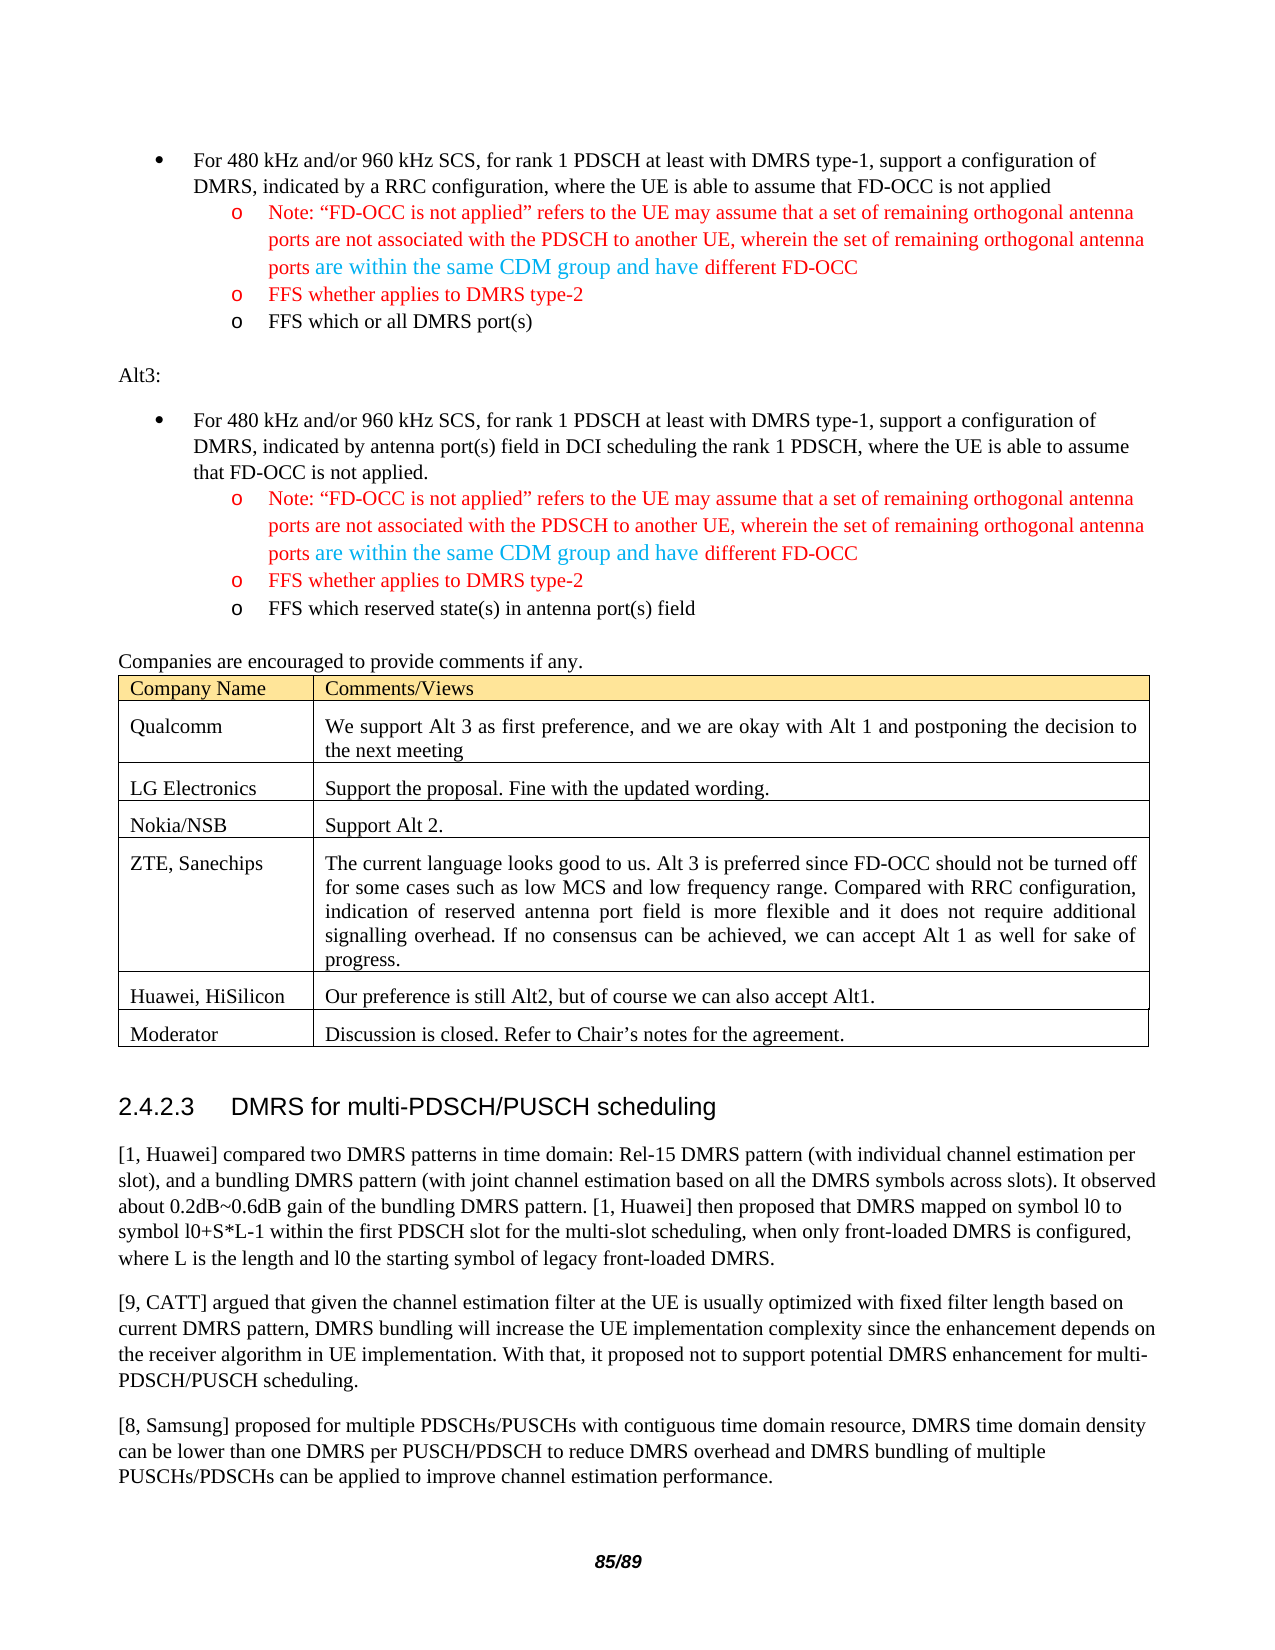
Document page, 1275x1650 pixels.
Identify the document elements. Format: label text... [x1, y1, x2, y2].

list FFS whether applies to DMRS type-2 [231, 282, 1157, 307]
table_cell ZTE, Sanechips [119, 838, 313, 971]
text [9, CATT] argued that given the channel estimation filter at the UE is usually optimized with fixed filter length based on current DMRS pattern, DMRS bundling will increase the UE implementation complexity since the enhancement depends on the receiver algorithm in UE implementation. With that, it proposed not to support potential DMRS enhancement for multi-PDSCH/PUSCH scheduling. [118, 1290, 1157, 1392]
table_cell Moderator [119, 1010, 313, 1046]
table_cell Qualcomm [119, 701, 313, 762]
text Alt3: [118, 363, 1157, 387]
table_cell Our preference is still Alt2, but of course we can also accept Alt1. [314, 972, 1149, 1008]
list For 480 kHz and/or 960 kHz SCS, for rank 1 PDSCH at least with DMRS type-1, support a configuration of DMRS, indicated by a RRC configuration, where the UE is able to assume that FD-OCC is not applied [156, 148, 1157, 198]
table_cell Nokia/NSB [119, 801, 313, 837]
subtitle DMRS for multi-PDSCH/PUSCH scheduling [118, 1092, 1157, 1121]
table_header Company Name [119, 676, 313, 700]
list FFS whether applies to DMRS type-2 [231, 568, 1157, 593]
list FFS which reserved state(s) in antenna port(s) field [231, 596, 1157, 621]
table_cell Huawei, HiSilicon [119, 972, 313, 1008]
table_cell Support the proposal. Fine with the updated wording. [314, 763, 1149, 799]
list For 480 kHz and/or 960 kHz SCS, for rank 1 PDSCH at least with DMRS type-1, support a configuration of DMRS, indicated by antenna port(s) field in DCI scheduling the rank 1 PDSCH, where the UE is able to assume that FD-OCC is not applied. [156, 408, 1157, 484]
table_cell LG Electronics [119, 763, 313, 799]
table_header Comments/Views [314, 676, 1149, 700]
text [8, Samsung] proposed for multiple PDSCHs/PUSCHs with contiguous time domain resource, DMRS time domain density can be lower than one DMRS per PUSCH/PDSCH to reduce DMRS overhead and DMRS bundling of multiple PUSCHs/PDSCHs can be applied to improve channel estimation performance. [118, 1413, 1157, 1488]
text [1, Huawei] compared two DMRS patterns in time domain: Rel-15 DMRS pattern (with individual channel estimation per slot), and a bundling DMRS pattern (with joint channel estimation based on all the DMRS symbols across slots). It observed about 0.2dB~0.6dB gain of the bundling DMRS pattern. [1, Huawei] then proposed that DMRS mapped on symbol l0 to symbol l0+S*L-1 within the first PDSCH slot for the multi-slot scheduling, when only front-loaded DMRS is configured, where L is the length and l0 the starting symbol of legacy front-loaded DMRS. [118, 1142, 1157, 1269]
table_cell Discussion is closed. Refer to Chair’s notes for the agreement. [314, 1010, 1148, 1046]
table_cell The current language looks good to us. Alt 3 is preferred since FD-OCC should not be turned off for some cases such as low MCS and low frequency range. Compared with RRC configuration, indication of reserved antenna port field is more flexible and it does not require additional signalling overhead. If no consensus can be achieved, we can accept Alt 1 as well for sake of progress. [314, 838, 1149, 971]
text Companies are encouraged to provide comments if any. [118, 649, 1157, 673]
table_cell Support Alt 2. [314, 801, 1149, 837]
table_cell We support Alt 3 as first preference, and we are okay with Alt 1 and postponing the decision to the next meeting [314, 701, 1149, 762]
list FFS which or all DMRS port(s) [231, 309, 1157, 335]
